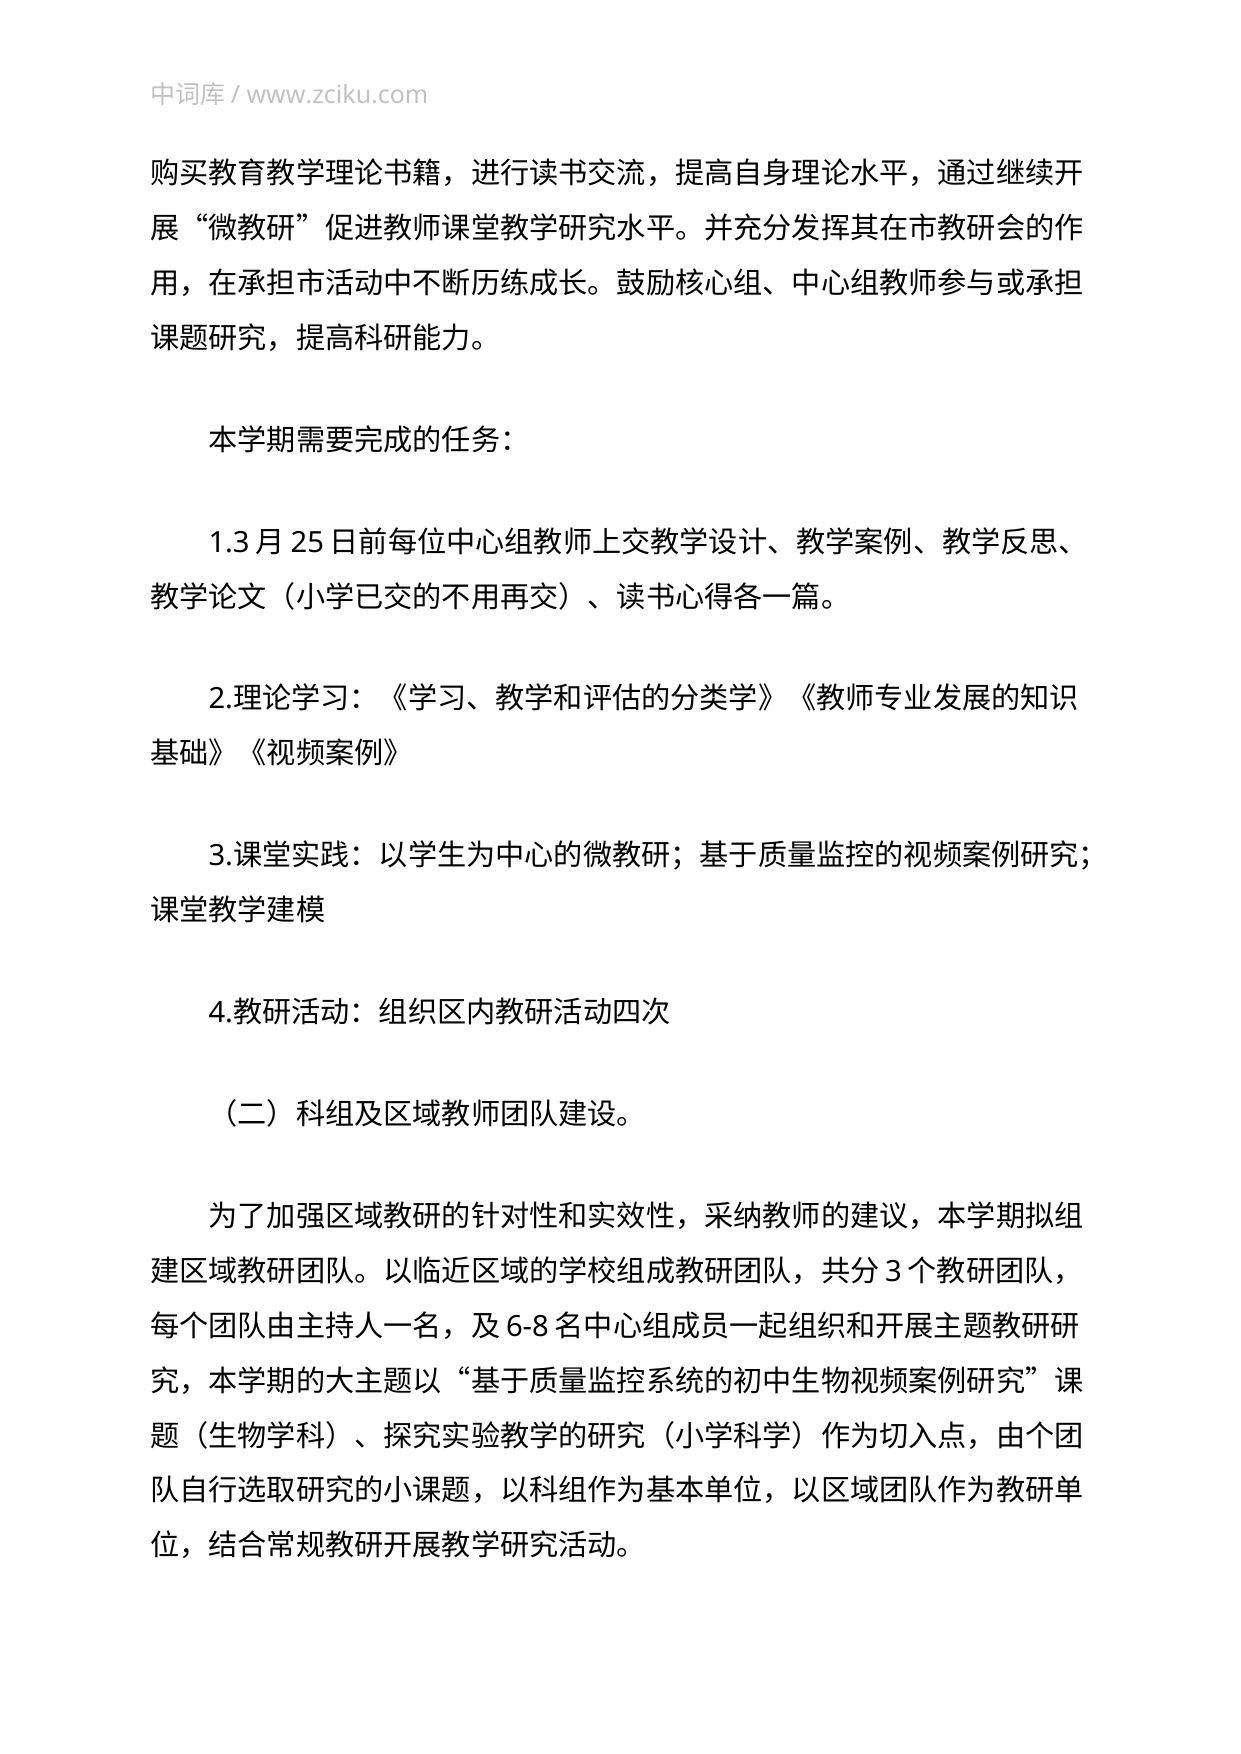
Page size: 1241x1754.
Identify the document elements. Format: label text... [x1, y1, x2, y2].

text 3.课堂实践：以学生为中心的微教研；基于质量监控的视频案例研究；课堂教学建模 [150, 832, 1090, 929]
text 为了加强区域教研的针对性和实效性，采纳教师的建议，本学期拟组建区域教研团队。以临近区域的学校组成教研团队，共分3个教研团队，每个团队由主持人一名，及6-8名中心组成员一起组织和开展主题教研研究，本学期的大主题以“基于质量监控系统的初中生物视频案例研究”课题（生物学科）、探究实验教学的研究（小学科学）作为切入点，由个团队自行选取研究的小课题，以科组作为基本单位，以区域团队作为教研单位，结合常规教研开展教学研究活动。 [150, 1192, 1090, 1564]
text 2.理论学习：《学习、教学和评估的分类学》《教师专业发展的知识基础》《视频案例》 [150, 675, 1090, 772]
text 1.3月25日前每位中心组教师上交教学设计、教学案例、教学反思、教学论文（小学已交的不用再交）、读书心得各一篇。 [150, 518, 1090, 616]
text 4.教研活动：组织区内教研活动四次 [150, 988, 1090, 1031]
text （二）科组及区域教师团队建设。 [150, 1091, 1090, 1133]
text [150, 150, 1090, 357]
text 本学期需要完成的任务： [150, 416, 1090, 459]
